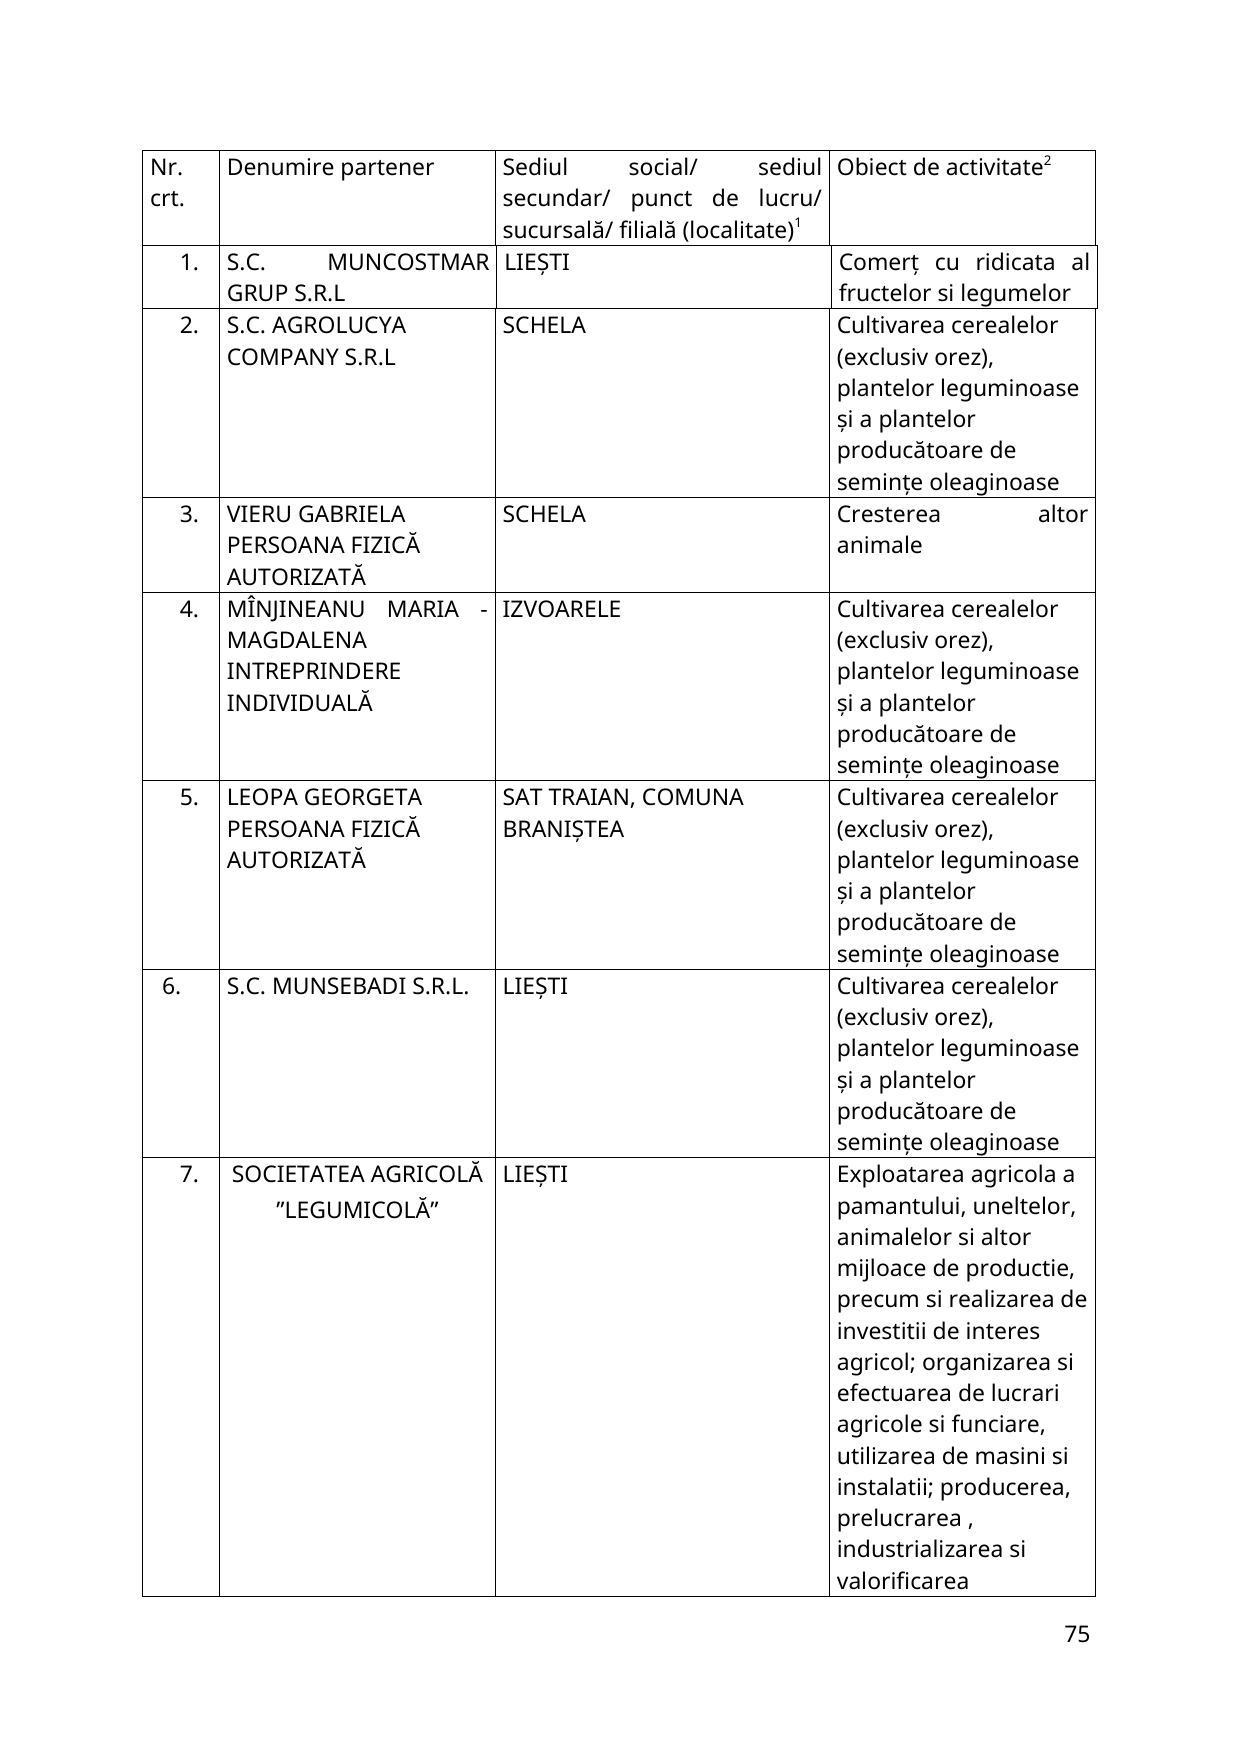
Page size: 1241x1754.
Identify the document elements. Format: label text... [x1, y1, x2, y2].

table_cell 6. [143, 970, 219, 1157]
table_cell Cultivarea cerealelor (exclusiv orez), plantelor leguminoase şi a plantelor producătoare de seminţe oleaginoase [830, 593, 1095, 780]
table_cell S.C. AGROLUCYA COMPANY S.R.L [220, 309, 495, 497]
table_cell S.C. MUNSEBADI S.R.L. [220, 970, 495, 1157]
table_cell SCHELA [496, 309, 829, 497]
table_cell LIEŞTI [496, 970, 829, 1157]
table_cell LIEŞTI [496, 1158, 829, 1596]
table_cell [143, 246, 219, 308]
table_cell Cresterea altor animale [830, 498, 1095, 592]
table_cell Obiect de activitate2 [830, 151, 1095, 245]
table_cell Nr. crt. [143, 151, 219, 245]
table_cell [830, 1158, 1095, 1596]
table_cell S.C. MUNCOSTMAR GRUP S.R.L [220, 246, 496, 308]
table_cell LIEŞTI [497, 246, 831, 308]
table_cell SCHELA [496, 498, 829, 592]
table_cell 7. [143, 1158, 219, 1596]
table_cell LEOPA GEORGETA PERSOANA FIZICĂ AUTORIZATĂ [220, 781, 495, 969]
table_cell Comerţ cu ridicata al fructelor si legumelor [832, 246, 1097, 308]
table_cell Sediul social/ sediul secundar/ punct de lucru/ sucursală/ filială (localitate)1 [496, 151, 829, 245]
table_cell IZVOARELE [496, 593, 829, 780]
table_cell MÎNJINEANU MARIA - MAGDALENA INTREPRINDERE INDIVIDUALĂ [220, 593, 495, 780]
table_cell [143, 593, 219, 780]
table_cell [143, 781, 219, 969]
table_cell [143, 309, 219, 497]
table_cell [143, 498, 219, 592]
table_cell Cultivarea cerealelor (exclusiv orez), plantelor leguminoase şi a plantelor producătoare de seminţe oleaginoase [830, 309, 1095, 497]
table_cell Cultivarea cerealelor (exclusiv orez), plantelor leguminoase şi a plantelor producătoare de seminţe oleaginoase [830, 781, 1095, 969]
table_cell Cultivarea cerealelor (exclusiv orez), plantelor leguminoase şi a plantelor producătoare de seminţe oleaginoase [830, 970, 1095, 1157]
table_cell SAT TRAIAN, COMUNA BRANIŞTEA [496, 781, 829, 969]
table_cell Denumire partener [220, 151, 495, 245]
table_cell VIERU GABRIELA PERSOANA FIZICĂ AUTORIZATĂ [220, 498, 495, 592]
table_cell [220, 1158, 495, 1596]
